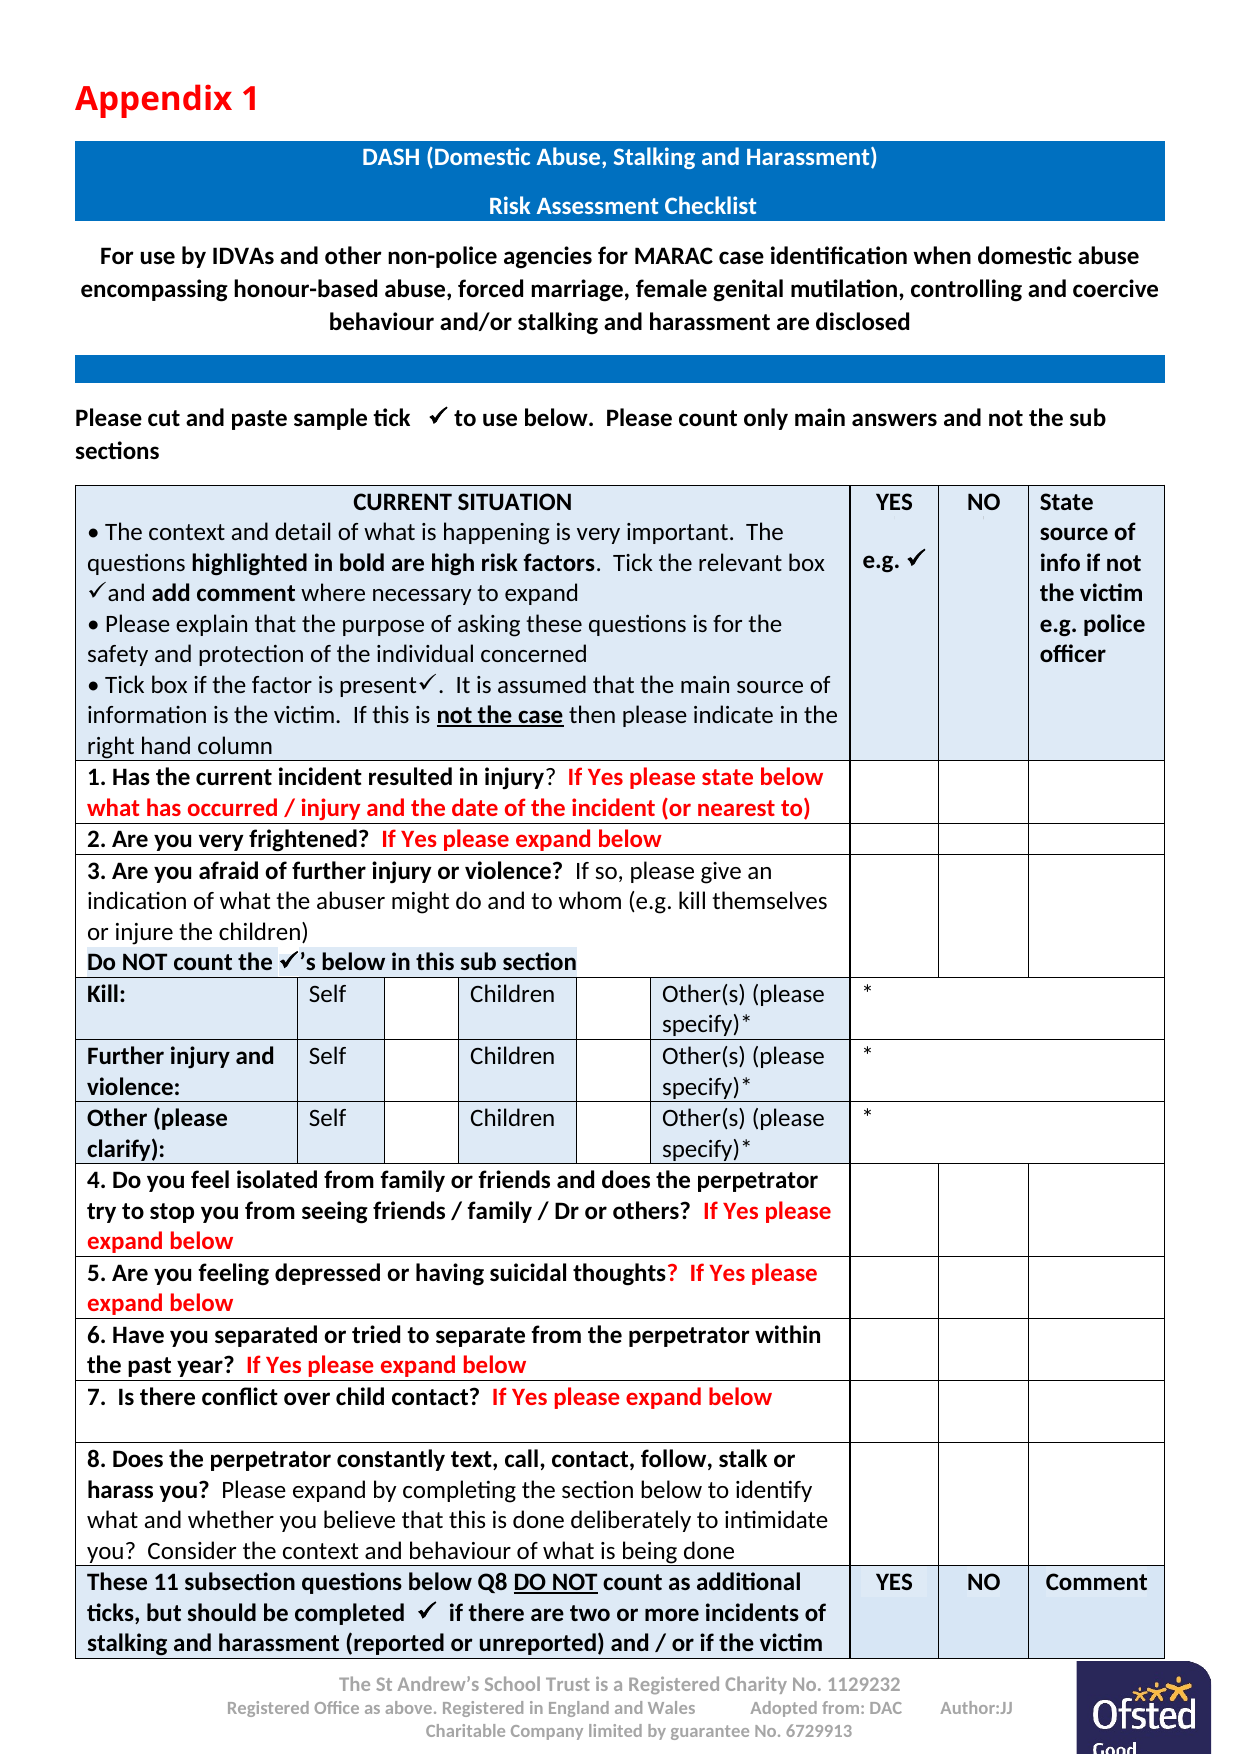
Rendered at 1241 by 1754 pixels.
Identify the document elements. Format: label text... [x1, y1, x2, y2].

table_cell [385, 1040, 458, 1101]
table_cell Other(s) (please specify)* [651, 978, 849, 1039]
table_cell [1029, 1164, 1164, 1256]
table_cell [851, 1319, 938, 1380]
table_cell [1029, 1381, 1164, 1442]
table_cell * [851, 1040, 1164, 1101]
table_cell [1029, 761, 1164, 822]
table_cell Other(s) (please specify)* [651, 1040, 849, 1101]
text DASH (Domestic Abuse, Stalking and Harassment) [75, 141, 1165, 171]
table_cell [851, 1164, 938, 1256]
table_cell [1029, 1319, 1164, 1380]
table_header State source of info if not the victim e.g. police officer [1029, 486, 1164, 760]
table_cell [939, 761, 1028, 822]
table_cell [1029, 1257, 1164, 1318]
table_cell 2. Are you very frightened? If Yes please expand below [76, 824, 849, 854]
table_cell [851, 855, 938, 977]
table_cell [939, 1164, 1028, 1256]
table_cell Self [298, 1102, 384, 1163]
table_cell 4. Do you feel isolated from family or friends and does the perpetrator try to stop you from seeing friends / family / Dr or others? If Yes please expand below [76, 1164, 849, 1256]
table_header CURRENT SITUATION • The context and detail of what is happening is very important. The questions highlighted in bold are high risk factors. Tick the relevant box and add comment where necessary to expand • Please explain that the purpose of asking these questions is for the safety and protection of the individual concerned • Tick box if the factor is present. It is assumed that the main source of information is the victim. If this is not the case then please indicate in the right hand column [76, 486, 849, 760]
table_cell [939, 1319, 1028, 1380]
table_header YES e.g. [851, 486, 938, 760]
table_cell [1029, 1443, 1164, 1565]
table_cell 7. Is there conflict over child contact? If Yes please expand below [76, 1381, 849, 1442]
table_cell [577, 978, 650, 1039]
table_cell * [851, 978, 1164, 1039]
table_cell Children [459, 1102, 576, 1163]
table_cell NO [939, 1566, 1028, 1658]
table_cell YES [851, 1566, 938, 1658]
table_cell [851, 824, 938, 854]
table_cell [385, 978, 458, 1039]
table_cell [851, 1443, 938, 1565]
table_cell Further injury and violence: [76, 1040, 297, 1101]
table_header NO [939, 486, 1028, 760]
table_cell [939, 855, 1028, 977]
picture [1076, 1661, 1212, 1754]
table_cell Other(s) (please specify)* [651, 1102, 849, 1163]
table_cell 8. Does the perpetrator constantly text, call, contact, follow, stalk or harass you? Please expand by completing the section below to identify what and whether you believe that this is done deliberately to intimidate you? Consider the context and behaviour of what is being done [76, 1443, 849, 1565]
table_cell [939, 1443, 1028, 1565]
table_cell Children [459, 978, 576, 1039]
table_cell [1029, 824, 1164, 854]
table_cell [851, 1381, 938, 1442]
table_cell Self [298, 978, 384, 1039]
table_cell 5. Are you feeling depressed or having suicidal thoughts? If Yes please expand below [76, 1257, 849, 1318]
table_cell 6. Have you separated or tried to separate from the perpetrator within the past year? If Yes please expand below [76, 1319, 849, 1380]
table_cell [76, 1566, 849, 1658]
table_cell Self [298, 1040, 384, 1101]
table_cell Other (please clarify): [76, 1102, 297, 1163]
table_cell Kill: [76, 978, 297, 1039]
table_cell [577, 1040, 650, 1101]
table_cell [939, 824, 1028, 854]
table_cell [851, 761, 938, 822]
table_cell 1. Has the current incident resulted in injury? If Yes please state below what has occurred / injury and the date of the incident (or nearest to) [76, 761, 849, 822]
table_cell [939, 1381, 1028, 1442]
table_cell * [851, 1102, 1164, 1163]
table_cell [851, 1257, 938, 1318]
text Risk Assessment Checklist [75, 190, 1165, 221]
table_cell [577, 1102, 650, 1163]
table_cell Comment [1029, 1566, 1164, 1658]
table_cell 3. Are you afraid of further injury or violence? If so, please give an indication of what the abuser might do and to whom (e.g. kill themselves or injure the children) Do NOT count the ’s below in this sub section [76, 855, 849, 977]
text Appendix 1 [75, 75, 1165, 120]
table_cell [385, 1102, 458, 1163]
text For use by IDVAs and other non-police agencies for MARAC case identification when domestic abuse encompassing honour-based abuse, forced marriage, female genital mutilation, controlling and coercive behaviour and/or stalking and harassment are disclosed [75, 240, 1165, 336]
table_cell [1029, 855, 1164, 977]
table_cell [939, 1257, 1028, 1318]
table_cell Children [459, 1040, 576, 1101]
text Please cut and paste sample tick to use below. Please count only main answers and not the sub sections [75, 402, 1165, 466]
